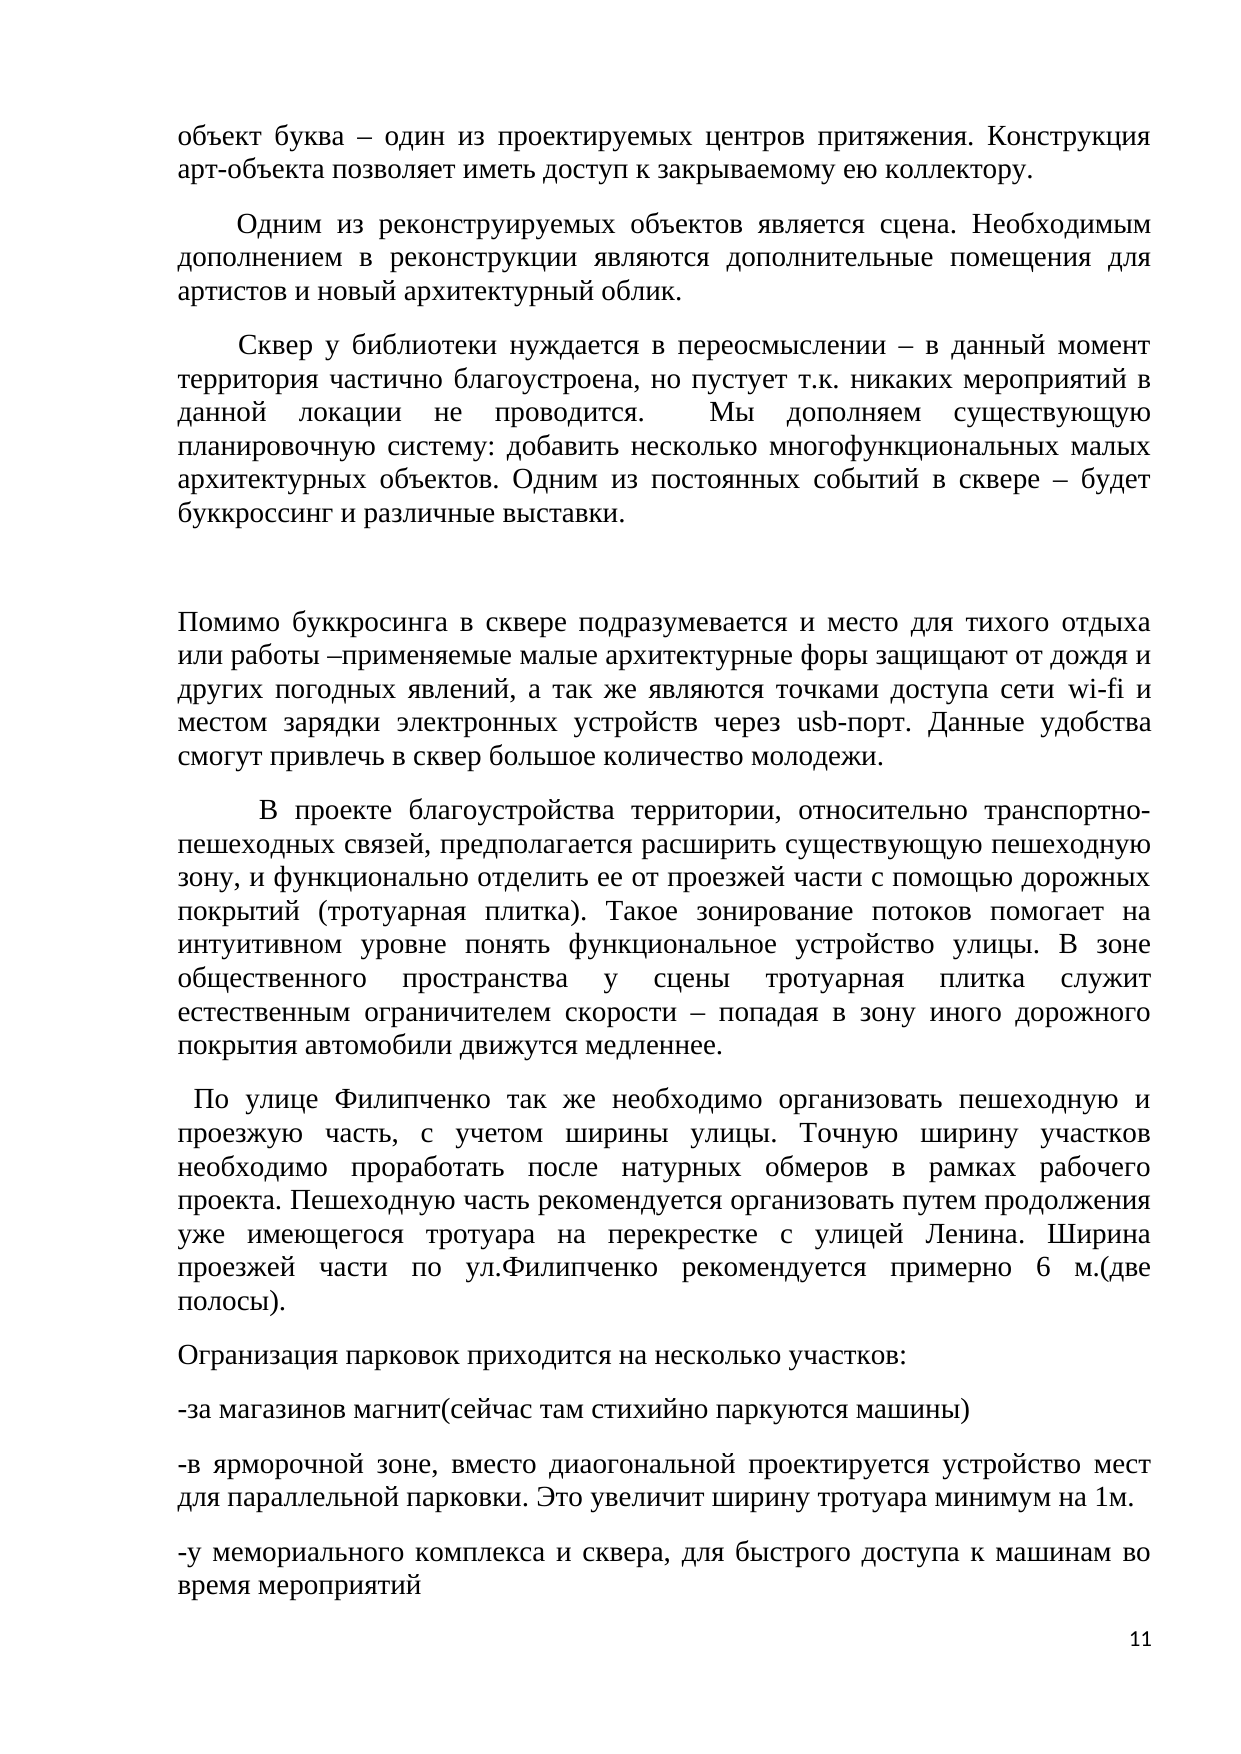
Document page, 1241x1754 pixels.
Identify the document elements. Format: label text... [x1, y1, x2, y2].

text Огранизация парковок приходится на несколько участков: [177, 1337, 1152, 1371]
text -в ярморочной зоне, вместо диаогональной проектируется устройство мест для параллельной парковки. Это увеличит ширину тротуара минимум на 1м. [177, 1446, 1152, 1513]
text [177, 118, 1152, 185]
text -за магазинов магнит(сейчас там стихийно паркуются машины) [177, 1392, 1152, 1425]
text Сквер у библиотеки нуждается в переосмыслении – в данный момент территория частично благоустроена, но пустует т.к. никаких мероприятий в данной локации не проводится. Мы дополняем существующую планировочную систему: добавить несколько многофункциональных малых архитектурных объектов. Одним из постоянных событий в сквере – будет буккроссинг и различные выставки. [177, 327, 1152, 529]
text По улице Филипченко так же необходимо организовать пешеходную и проезжую часть, с учетом ширины улицы. Точную ширину участков необходимо проработать после натурных обмеров в рамках рабочего проекта. Пешеходную часть рекомендуется организовать путем продолжения уже имеющегося тротуара на перекрестке с улицей Ленина. Ширина проезжей части по ул.Филипченко рекомендуется примерно 6 м.(две полосы). [177, 1082, 1152, 1316]
text Помимо буккросинга в сквере подразумевается и место для тихого отдыха или работы –применяемые малые архитектурные форы защищают от дождя и других погодных явлений, а так же являются точками доступа сети wi-fi и местом зарядки электронных устройств через usb-порт. Данные удобства смогут привлечь в сквер большое количество молодежи. [177, 604, 1152, 772]
text -у мемориального комплекса и сквера, для быстрого доступа к машинам во время мероприятий [177, 1534, 1152, 1601]
text Одним из реконструируемых объектов является сцена. Необходимым дополнением в реконструкции являются дополнительные помещения для артистов и новый архитектурный облик. [177, 206, 1152, 307]
text В проекте благоустройства территории, относительно транспортно-пешеходных связей, предполагается расширить существующую пешеходную зону, и функционально отделить ее от проезжей части с помощью дорожных покрытий (тротуарная плитка). Такое зонирование потоков помогает на интуитивном уровне понять функциональное устройство улицы. В зоне общественного пространства у сцены тротуарная плитка служит естественным ограничителем скорости – попадая в зону иного дорожного покрытия автомобили движутся медленнее. [177, 792, 1152, 1061]
